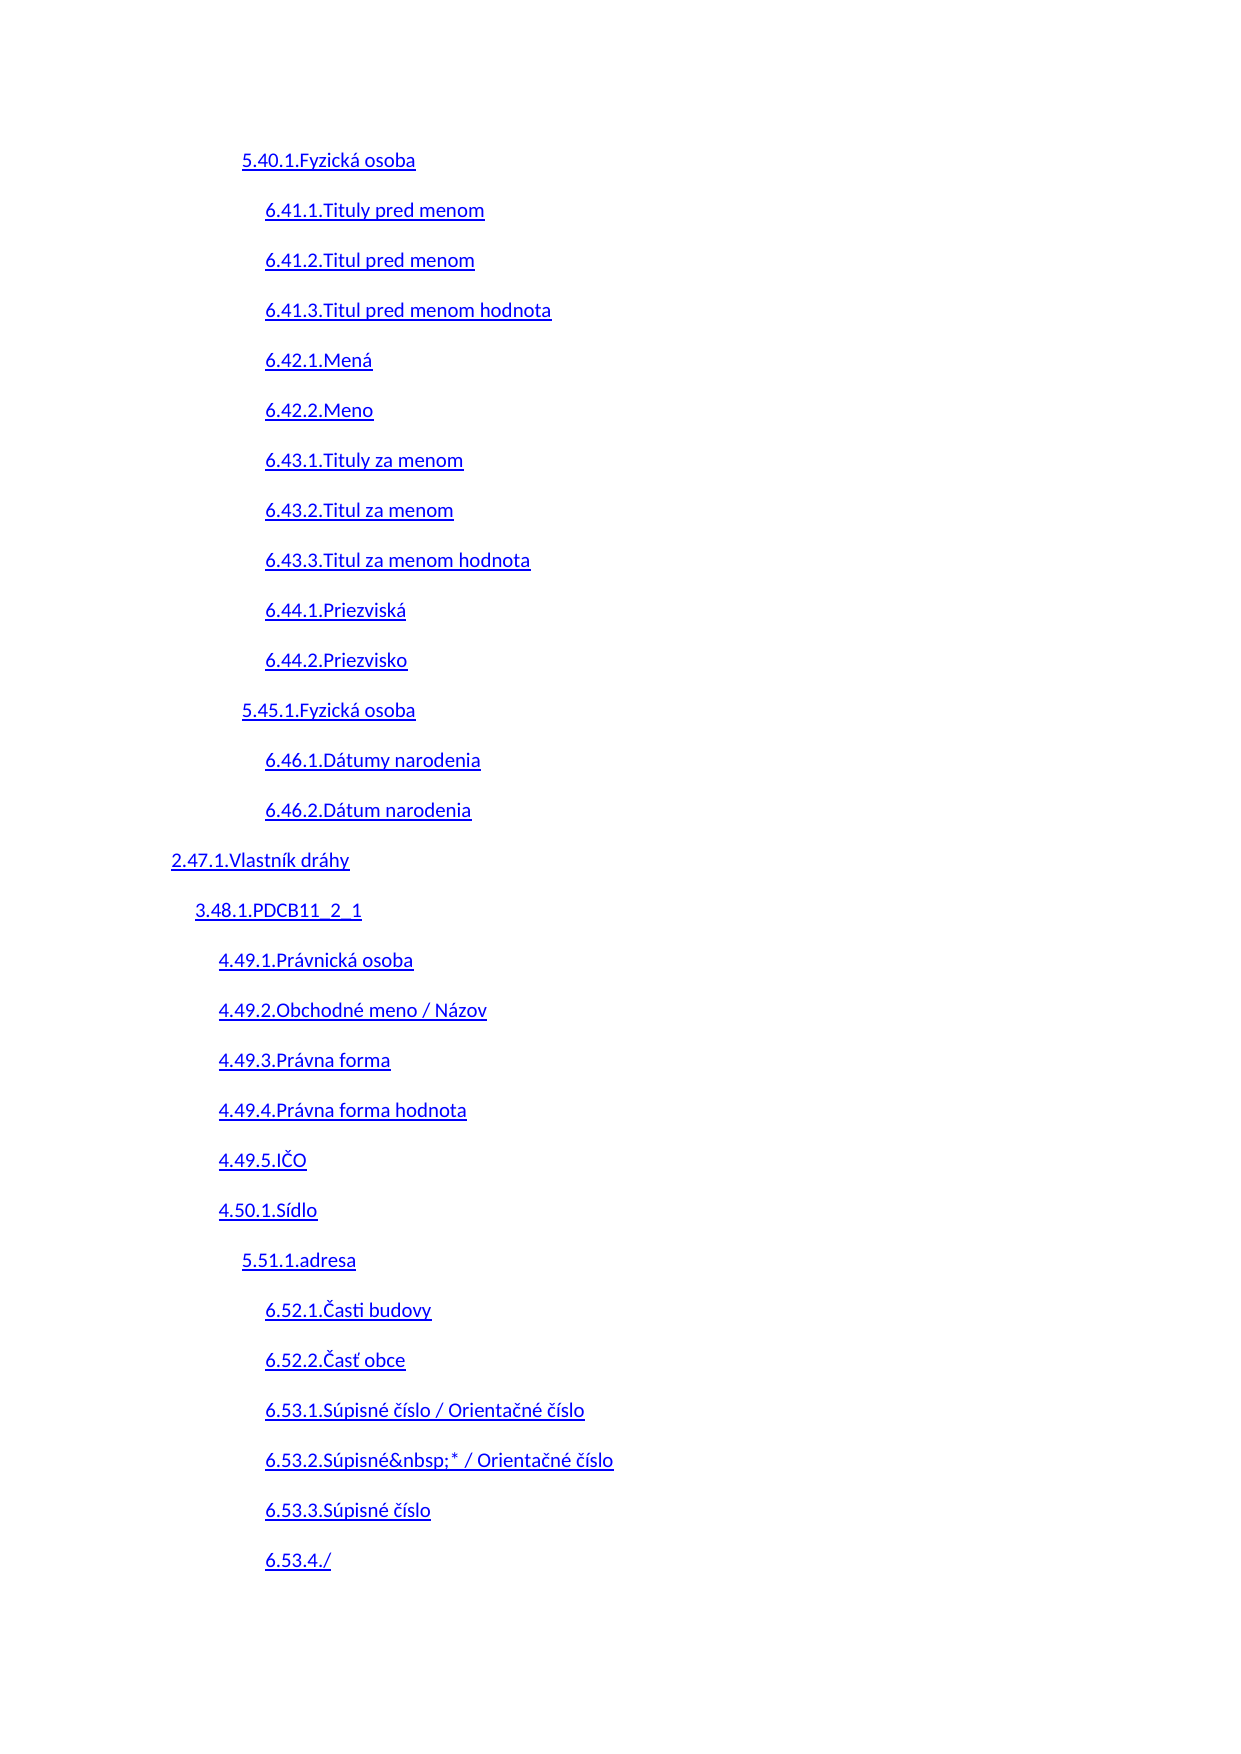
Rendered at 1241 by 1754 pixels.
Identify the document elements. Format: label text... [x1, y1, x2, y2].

text 6.52.2.Časť obce [148, 1348, 1093, 1373]
text 4.49.3.Právna forma [148, 1048, 1093, 1073]
text 6.43.1.Tituly za menom [148, 448, 1093, 473]
text 6.42.2.Meno [148, 398, 1093, 423]
text 6.43.2.Titul za menom [148, 498, 1093, 523]
text 6.52.1.Časti budovy [148, 1298, 1093, 1323]
text 6.53.2.Súpisné&nbsp;* / Orientačné číslo [148, 1448, 1093, 1473]
text 2.47.1.Vlastník dráhy [148, 848, 1093, 873]
text 6.44.2.Priezvisko [148, 648, 1093, 673]
text 5.45.1.Fyzická osoba [148, 698, 1093, 723]
text 4.49.5.IČO [148, 1148, 1093, 1173]
text 3.48.1.PDCB11_2_1 [148, 898, 1093, 923]
text 5.51.1.adresa [148, 1248, 1093, 1273]
text 6.53.4./ [148, 1548, 1093, 1573]
text 6.44.1.Priezviská [148, 598, 1093, 623]
text 6.46.1.Dátumy narodenia [148, 748, 1093, 773]
text 4.49.1.Právnická osoba [148, 948, 1093, 973]
text 6.46.2.Dátum narodenia [148, 798, 1093, 823]
text 6.53.1.Súpisné číslo / Orientačné číslo [148, 1398, 1093, 1423]
text 4.49.4.Právna forma hodnota [148, 1098, 1093, 1123]
text 6.42.1.Mená [148, 348, 1093, 373]
text 6.41.1.Tituly pred menom [148, 198, 1093, 223]
text 6.53.3.Súpisné číslo [148, 1498, 1093, 1523]
text 4.49.2.Obchodné meno / Názov [148, 998, 1093, 1023]
text 4.50.1.Sídlo [148, 1198, 1093, 1223]
text 6.41.2.Titul pred menom [148, 248, 1093, 273]
text 6.43.3.Titul za menom hodnota [148, 548, 1093, 573]
text 6.41.3.Titul pred menom hodnota [148, 298, 1093, 323]
text 5.40.1.Fyzická osoba [148, 148, 1093, 173]
